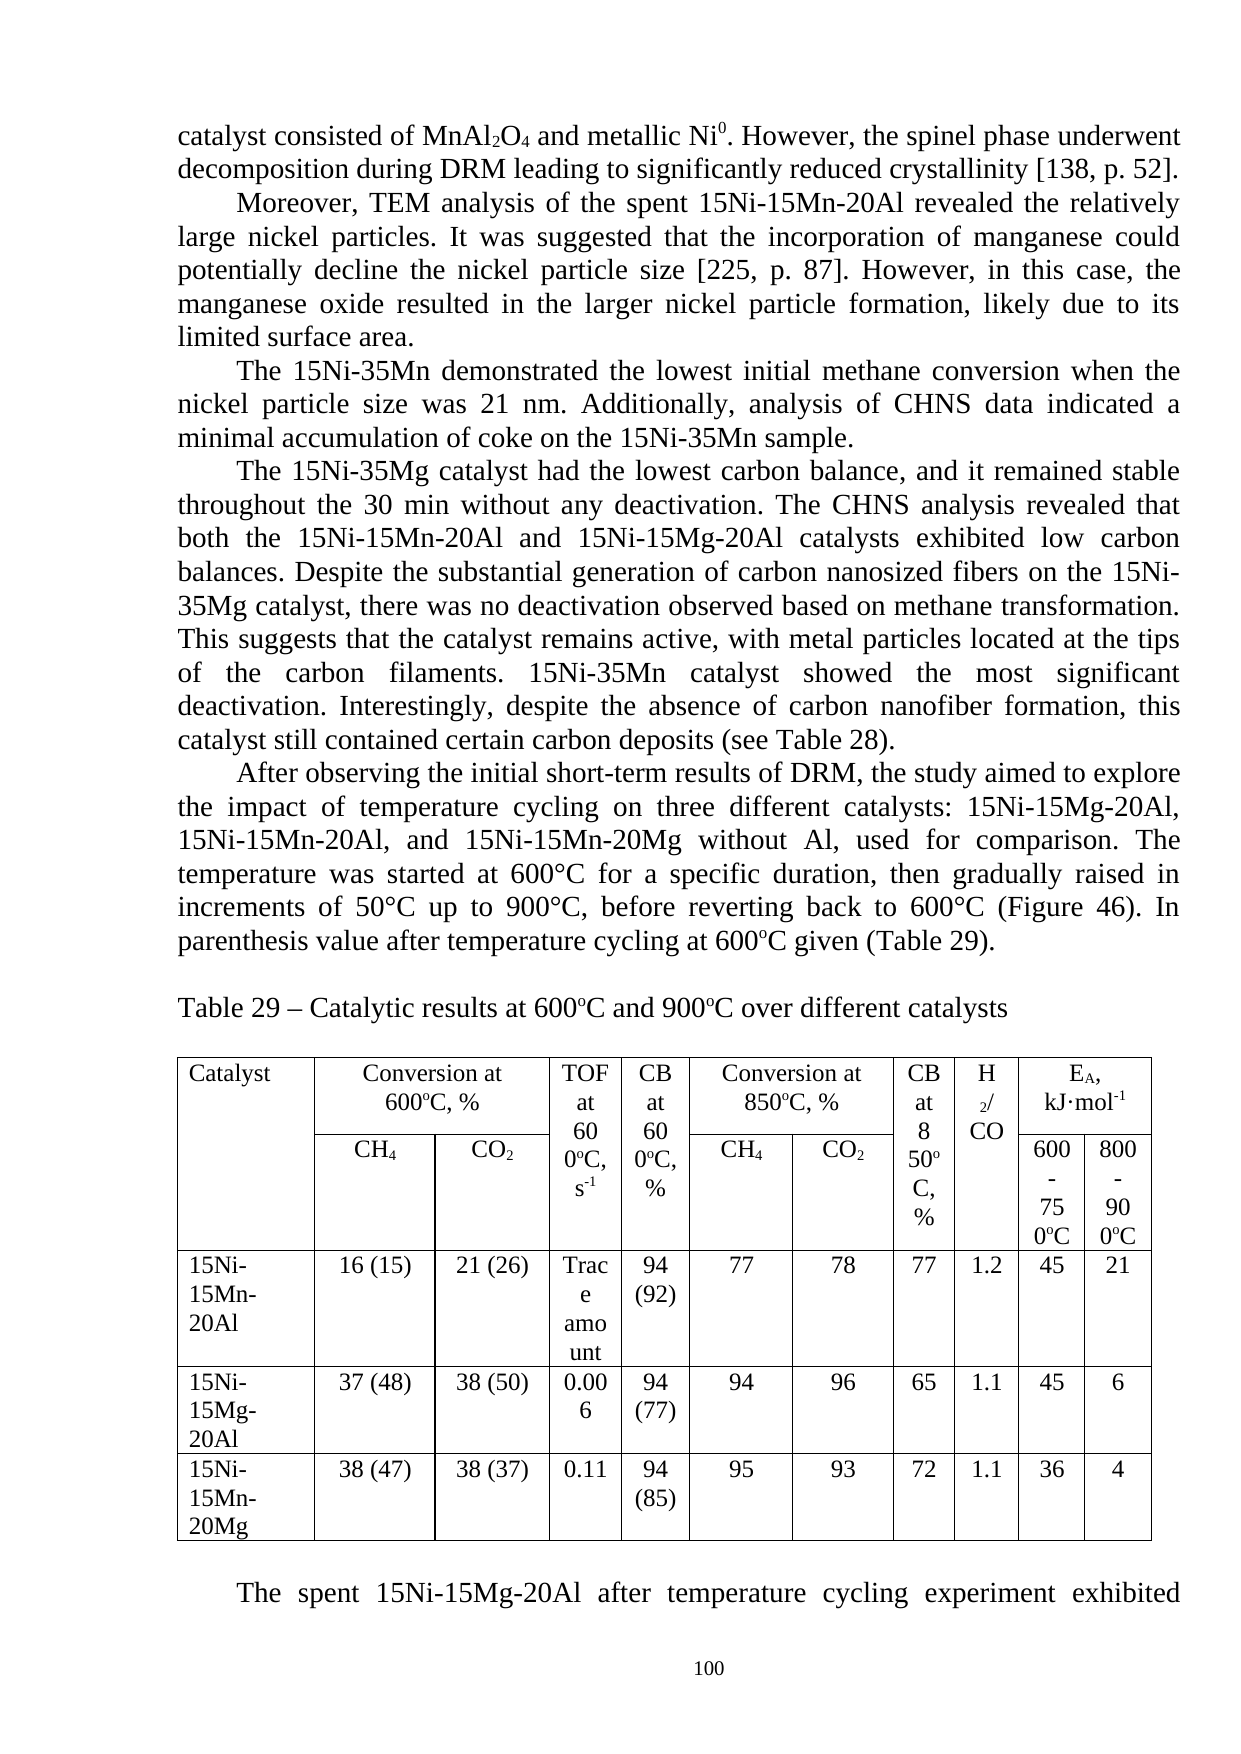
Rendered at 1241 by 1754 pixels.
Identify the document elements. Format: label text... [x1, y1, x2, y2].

table_cell 15Ni-15Mg-20Al [178, 1367, 314, 1453]
table_cell 600-750oC [1019, 1135, 1084, 1249]
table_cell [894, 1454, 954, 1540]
text Table 29 – Catalytic results at 600oC and 900oC over different catalysts [177, 990, 1181, 1024]
table_cell 38 (47) [315, 1454, 434, 1540]
table_cell 94 (85) [622, 1454, 689, 1540]
table_header Conversion at 850oC, % [690, 1058, 893, 1133]
table_cell 38 (37) [436, 1454, 549, 1540]
table_cell 94 [690, 1367, 792, 1453]
table_cell 96 [793, 1367, 893, 1453]
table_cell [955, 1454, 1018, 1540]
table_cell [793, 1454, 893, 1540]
table_cell CO2 [436, 1135, 549, 1249]
table_header EA, kJ·mol-1 [1019, 1058, 1151, 1133]
table_cell 45 [1019, 1251, 1084, 1366]
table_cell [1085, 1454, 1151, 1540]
table_cell 37 (48) [315, 1367, 434, 1453]
table_cell 77 [894, 1251, 954, 1366]
table_header Catalyst [178, 1058, 314, 1249]
table_cell 95 [690, 1454, 792, 1540]
table_cell 78 [793, 1251, 893, 1366]
table_cell 77 [690, 1251, 792, 1366]
table_cell 0.11 [550, 1454, 621, 1540]
table_header Conversion at 600oC, % [315, 1058, 549, 1133]
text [177, 1575, 1181, 1608]
table_cell 0.006 [550, 1367, 621, 1453]
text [177, 118, 1181, 185]
table_cell 1.1 [955, 1367, 1018, 1453]
text The 15Ni-35Mn demonstrated the lowest initial methane conversion when the nickel particle size was 21 nm. Additionally, analysis of CHNS data indicated a minimal accumulation of coke on the 15Ni-35Mn sample. [177, 353, 1181, 453]
table_cell 15Ni-15Mn-20Mg [178, 1454, 314, 1540]
text The 15Ni-35Mg catalyst had the lowest carbon balance, and it remained stable throughout the 30 min without any deactivation. The CHNS analysis revealed that both the 15Ni-15Mn-20Al and 15Ni-15Mg-20Al catalysts exhibited low carbon balances. Despite the substantial generation of carbon nanosized fibers on the 15Ni-35Mg catalyst, there was no deactivation observed based on methane transformation. This suggests that the catalyst remains active, with metal particles located at the tips of the carbon filaments. 15Ni-35Mn catalyst showed the most significant deactivation. Interestingly, despite the absence of carbon nanofiber formation, this catalyst still contained certain carbon deposits (see Table 28). [177, 453, 1181, 755]
table_header CB at 600oC, % [622, 1058, 689, 1249]
table_cell 800-900oC [1085, 1135, 1151, 1249]
table_cell CH4 [690, 1135, 792, 1249]
table_cell CO2 [793, 1135, 893, 1249]
table_header CB at 850oC, % [894, 1058, 954, 1249]
table_cell 38 (50) [436, 1367, 549, 1453]
table_cell 21 [1085, 1251, 1151, 1366]
table_cell 6 [1085, 1367, 1151, 1453]
table_cell 65 [894, 1367, 954, 1453]
table_cell 45 [1019, 1367, 1084, 1453]
table_cell CH4 [315, 1135, 434, 1249]
table_cell 21 (26) [436, 1251, 549, 1366]
table_cell 94 (77) [622, 1367, 689, 1453]
table_cell 16 (15) [315, 1251, 434, 1366]
table_cell 1.2 [955, 1251, 1018, 1366]
table_header H2/CO [955, 1058, 1018, 1249]
table_cell 15Ni-15Mn-20Al [178, 1251, 314, 1366]
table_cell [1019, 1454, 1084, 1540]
text After observing the initial short-term results of DRM, the study aimed to explore the impact of temperature cycling on three different catalysts: 15Ni-15Mg-20Al, 15Ni-15Mn-20Al, and 15Ni-15Mn-20Mg without Al, used for comparison. The temperature was started at 600°C for a specific duration, then gradually raised in increments of 50°C up to 900°C, before reverting back to 600°C (Figure 46). In parenthesis value after temperature cycling at 600oC given (Table 29). [177, 755, 1181, 957]
table_header TOF at 600oC, s-1 [550, 1058, 621, 1249]
table_cell Trace amount [550, 1251, 621, 1366]
text Moreover, TEM analysis of the spent 15Ni-15Mn-20Al revealed the relatively large nickel particles. It was suggested that the incorporation of manganese could potentially decline the nickel particle size [225, р. 87]. However, in this case, the manganese oxide resulted in the larger nickel particle formation, likely due to its limited surface area. [177, 185, 1181, 353]
table_cell 94 (92) [622, 1251, 689, 1366]
